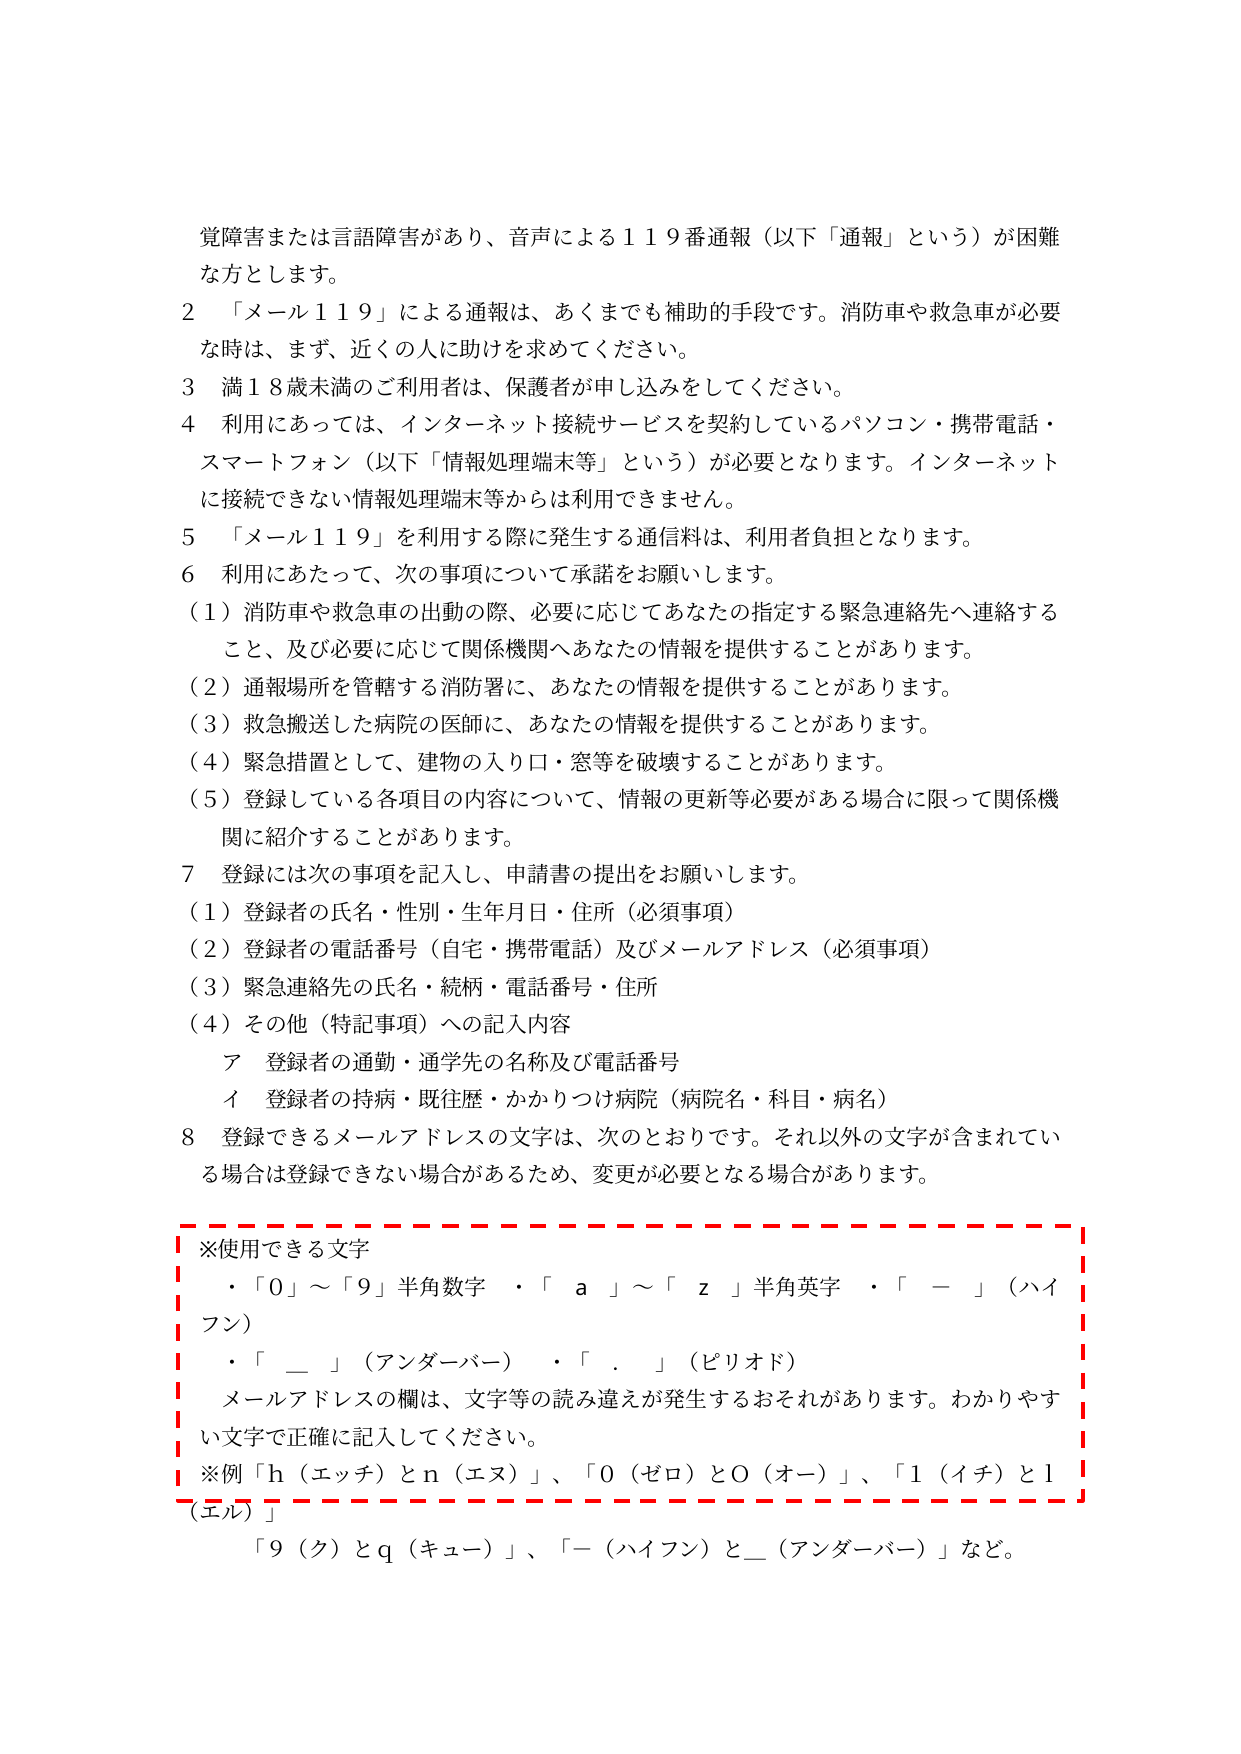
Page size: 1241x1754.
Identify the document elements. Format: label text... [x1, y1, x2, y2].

text ア 登録者の通勤・通学先の名称及び電話番号 [221, 1042, 1063, 1079]
text （２）通報場所を管轄する消防署に、あなたの情報を提供することがあります。 [177, 667, 1063, 704]
text （１）消防車や救急車の出動の際、必要に応じてあなたの指定する緊急連絡先へ連絡すること、及び必要に応じて関係機関へあなたの情報を提供することがあります。 [177, 592, 1063, 667]
text （５）登録している各項目の内容について、情報の更新等必要がある場合に限って関係機関に紹介することがあります。 [177, 779, 1063, 854]
text ６ 利用にあたって、次の事項について承諾をお願いします。 [177, 554, 1063, 592]
text （３）救急搬送した病院の医師に、あなたの情報を提供することがあります。 [177, 704, 1063, 742]
text （１）登録者の氏名・性別・生年月日・住所（必須事項） [177, 892, 1063, 929]
text メールアドレスの欄は、文字等の読み違えが発生するおそれがあります。わかりやすい文字で正確に記入してください。 [199, 1379, 1063, 1454]
text ※使用できる文字 [177, 1229, 1063, 1267]
text ※例「ｈ（エッチ）とｎ（エヌ）」、「０（ゼロ）とＯ（オー）」、「１（イチ）とｌ（エル）」 [177, 1454, 1063, 1529]
text ２ 「メール１１９」による通報は、あくまでも補助的手段です。消防車や救急車が必要な時は、まず、近くの人に助けを求めてください。 [177, 292, 1063, 367]
text （４）その他（特記事項）への記入内容 [177, 1004, 1063, 1042]
text ８ 登録できるメールアドレスの文字は、次のとおりです。それ以外の文字が含まれている場合は登録できない場合があるため、変更が必要となる場合があります。 [177, 1117, 1063, 1192]
text ４ 利用にあっては、インターネット接続サービスを契約しているパソコン・携帯電話・スマートフォン（以下「情報処理端末等」という）が必要となります。インターネットに接続できない情報処理端末等からは利用できません。 [177, 404, 1063, 517]
text イ 登録者の持病・既往歴・かかりつけ病院（病院名・科目・病名） [221, 1079, 1063, 1117]
text （４）緊急措置として、建物の入り口・窓等を破壊することがあります。 [177, 742, 1063, 779]
text 「９（ク）とｑ（キュー）」、「－（ハイフン）と＿（アンダーバー）」など。 [177, 1529, 1063, 1567]
text ５ 「メール１１９」を利用する際に発生する通信料は、利用者負担となります。 [177, 517, 1063, 554]
text ・「 ＿ 」（アンダーバー） ・「 ． 」（ピリオド） [199, 1342, 1063, 1379]
text （２）登録者の電話番号（自宅・携帯電話）及びメールアドレス（必須事項） [177, 929, 1063, 967]
text ３ 満１８歳未満のご利用者は、保護者が申し込みをしてください。 [177, 367, 1063, 404]
text ７ 登録には次の事項を記入し、申請書の提出をお願いします。 [177, 854, 1063, 892]
text （３）緊急連絡先の氏名・続柄・電話番号・住所 [177, 967, 1063, 1004]
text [177, 217, 1063, 292]
text ・「０」～「９」半角数字 ・「 a 」～「 z 」半角英字 ・「 － 」（ハイフン） [199, 1267, 1063, 1342]
